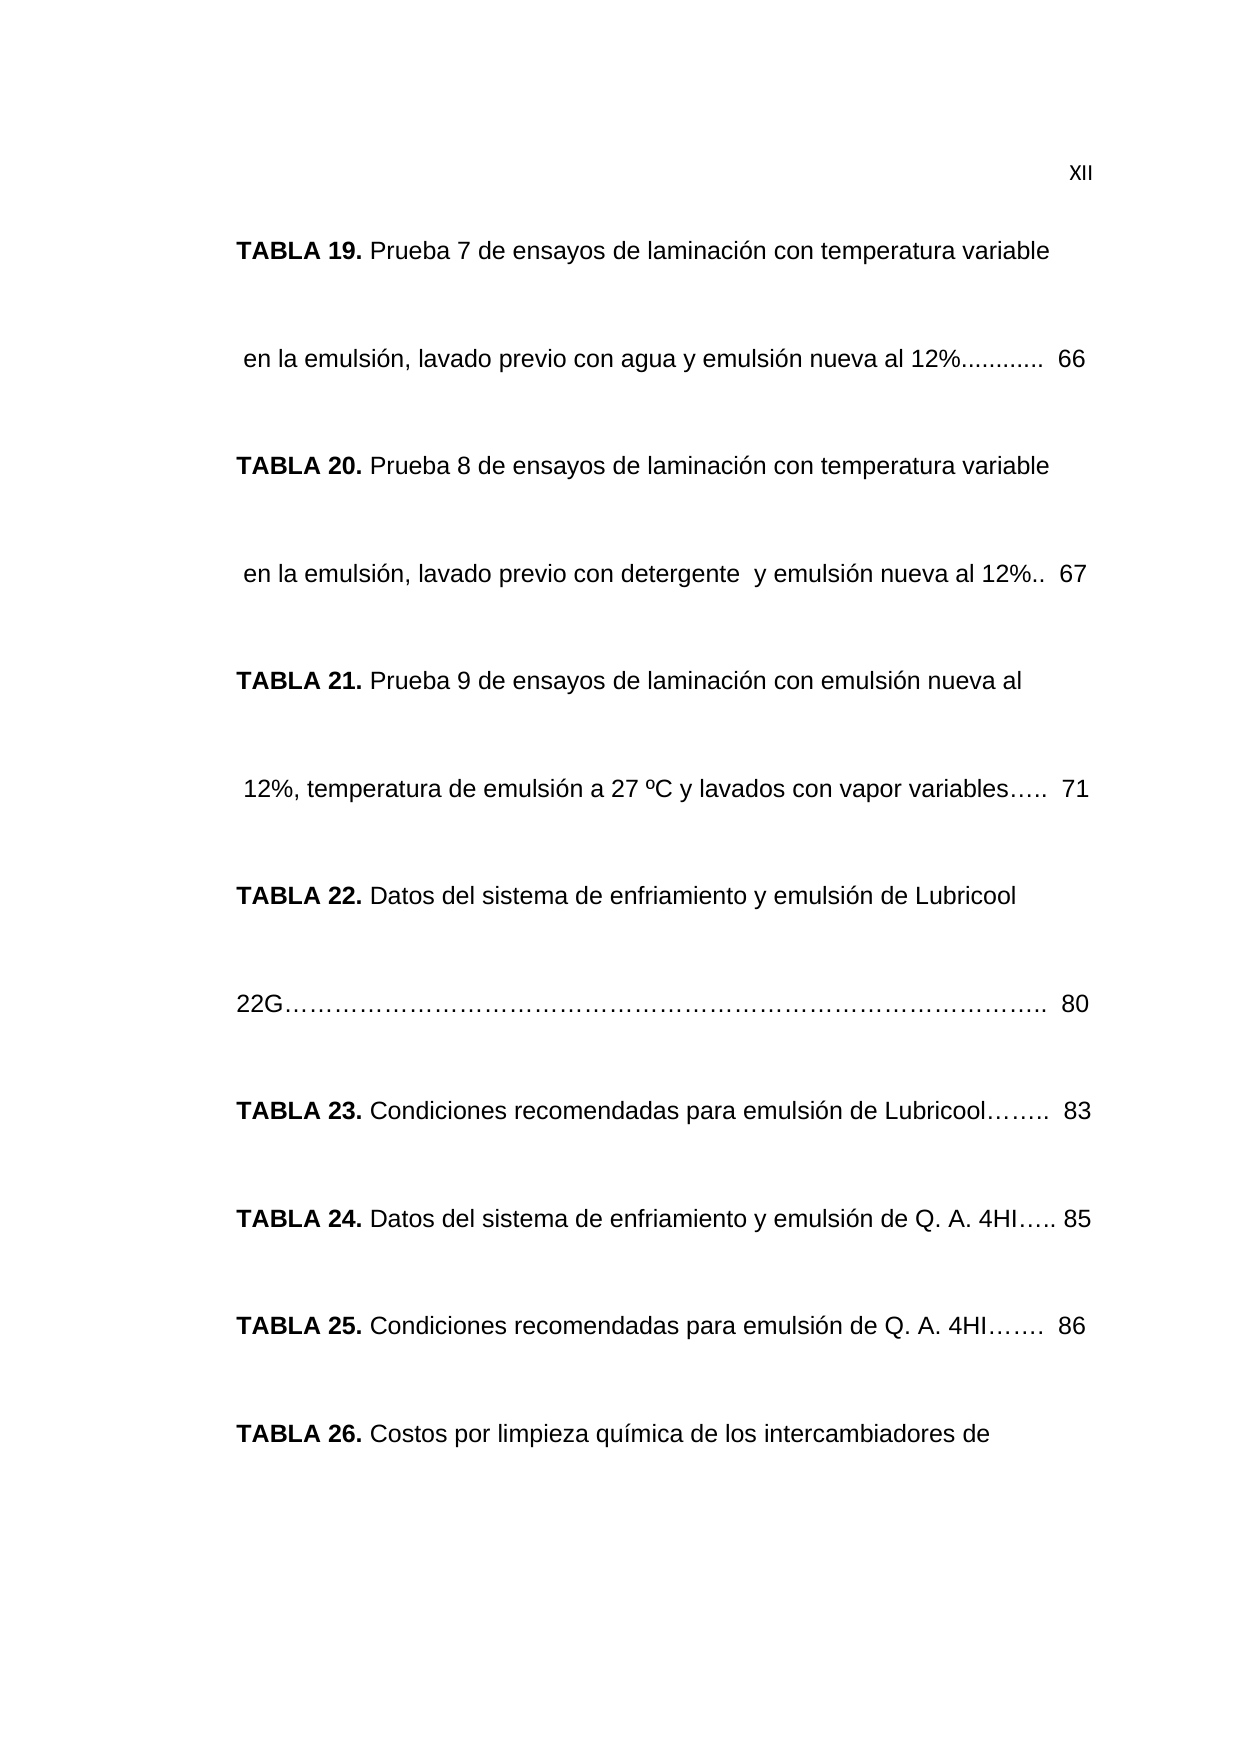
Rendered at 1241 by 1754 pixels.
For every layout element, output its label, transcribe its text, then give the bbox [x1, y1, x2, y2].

text 12%, temperatura de emulsión a 27 ºC y lavados con vapor variables….. 71 [236, 774, 1093, 802]
text en la emulsión, lavado previo con detergente y emulsión nueva al 12%.. 67 [236, 559, 1093, 587]
text TABLA 20. Prueba 8 de ensayos de laminación con temperatura variable [236, 451, 1093, 480]
text TABLA 23. Condiciones recomendadas para emulsión de Lubricool…….. 83 [236, 1096, 1093, 1125]
text TABLA 21. Prueba 9 de ensayos de laminación con emulsión nueva al [236, 666, 1093, 695]
text 22G……………………………………………………………………………….. 80 [236, 989, 1093, 1017]
text TABLA 22. Datos del sistema de enfriamiento y emulsión de Lubricool [236, 881, 1093, 910]
text TABLA 19. Prueba 7 de ensayos de laminación con temperatura variable [236, 236, 1093, 265]
text en la emulsión, lavado previo con agua y emulsión nueva al 12%............ 66 [236, 344, 1093, 372]
text TABLA 26. Costos por limpieza química de los intercambiadores de [236, 1419, 1093, 1447]
text TABLA 25. Condiciones recomendadas para emulsión de Q. A. 4HI……. 86 [236, 1311, 1093, 1340]
text TABLA 24. Datos del sistema de enfriamiento y emulsión de Q. A. 4HI….. 85 [236, 1204, 1093, 1232]
